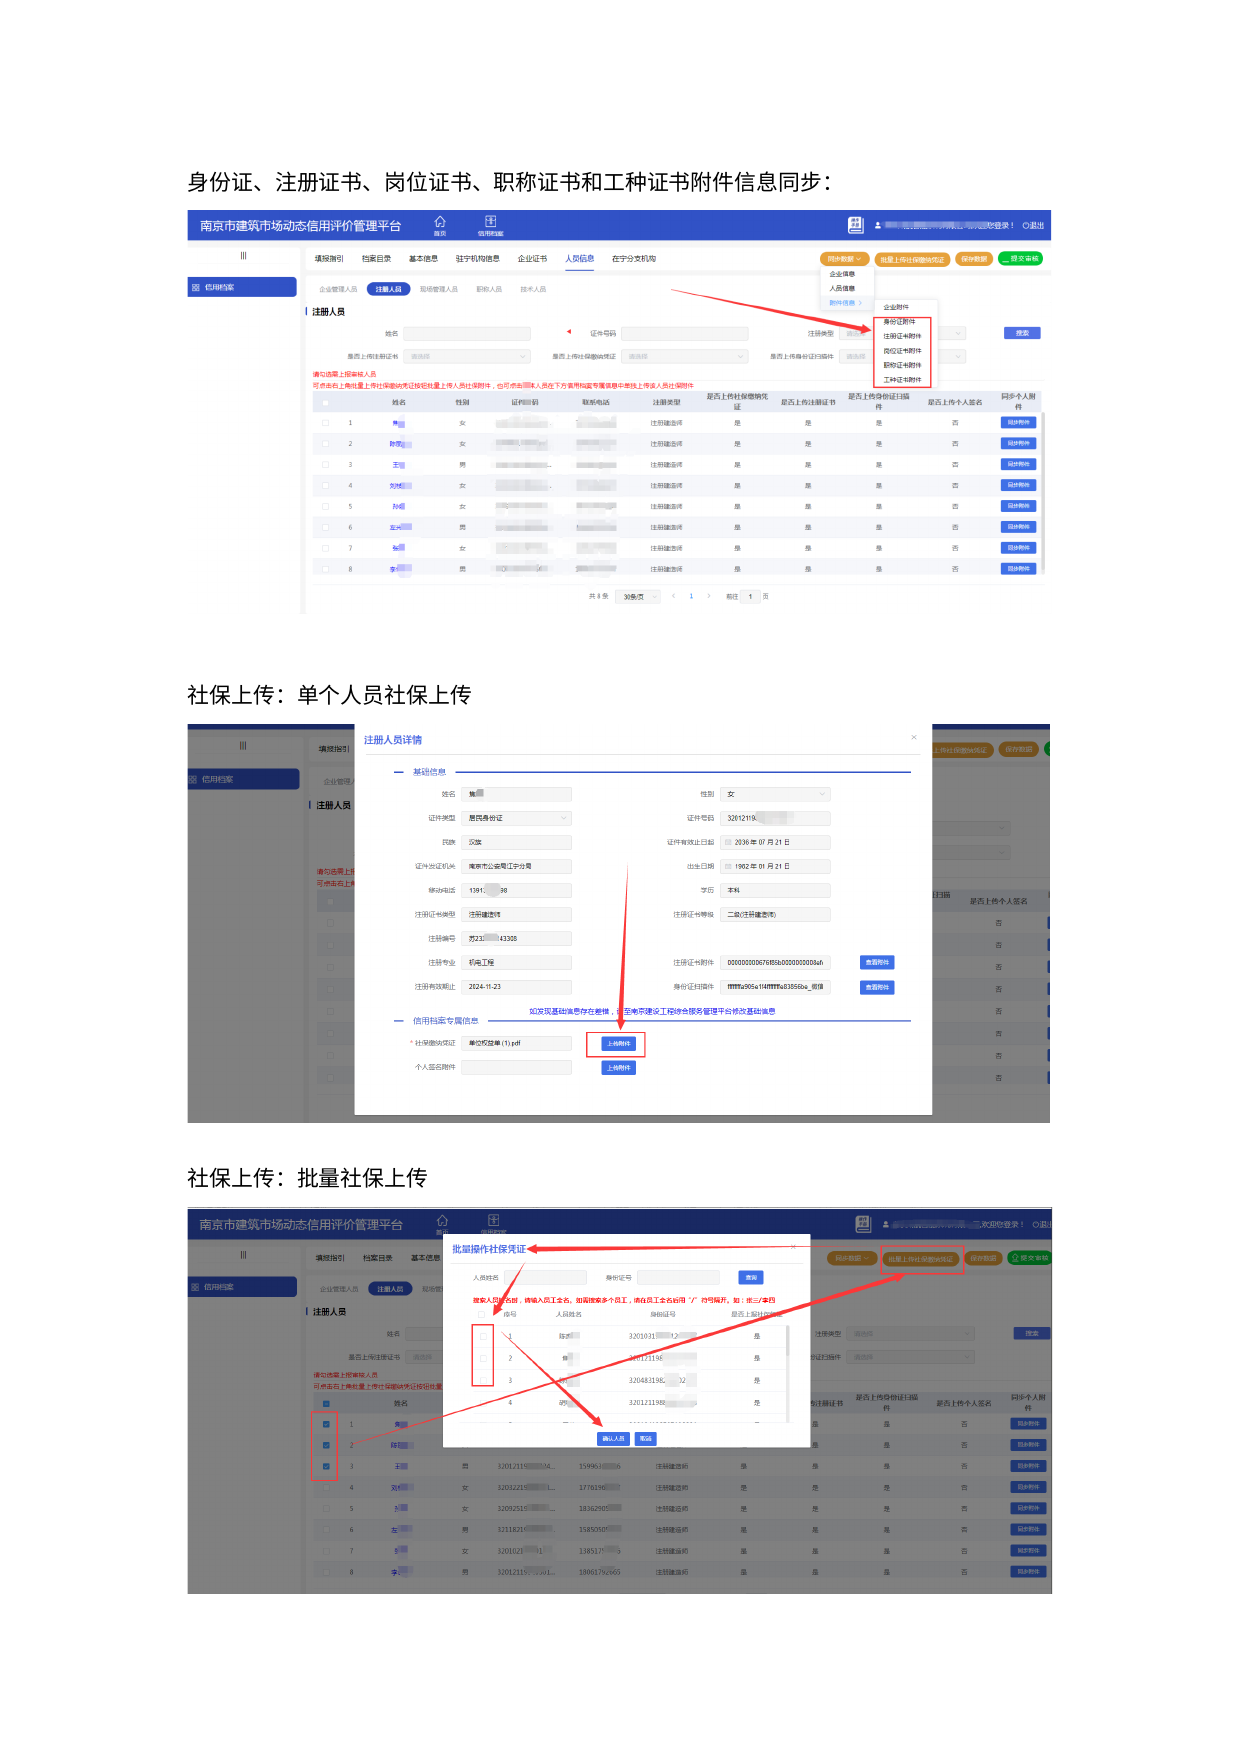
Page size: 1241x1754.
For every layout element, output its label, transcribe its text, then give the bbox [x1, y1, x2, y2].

text 身份证、注册证书、岗位证书、职称证书和工种证书附件信息同步： [187, 588, 1052, 648]
text 社保上传：批量社保上传 [187, 1585, 1052, 1645]
picture [187, 648, 1052, 1052]
picture [187, 1162, 1050, 1561]
picture [187, 165, 1050, 529]
text 社保上传：单个人员社保上传 [187, 1102, 1052, 1162]
